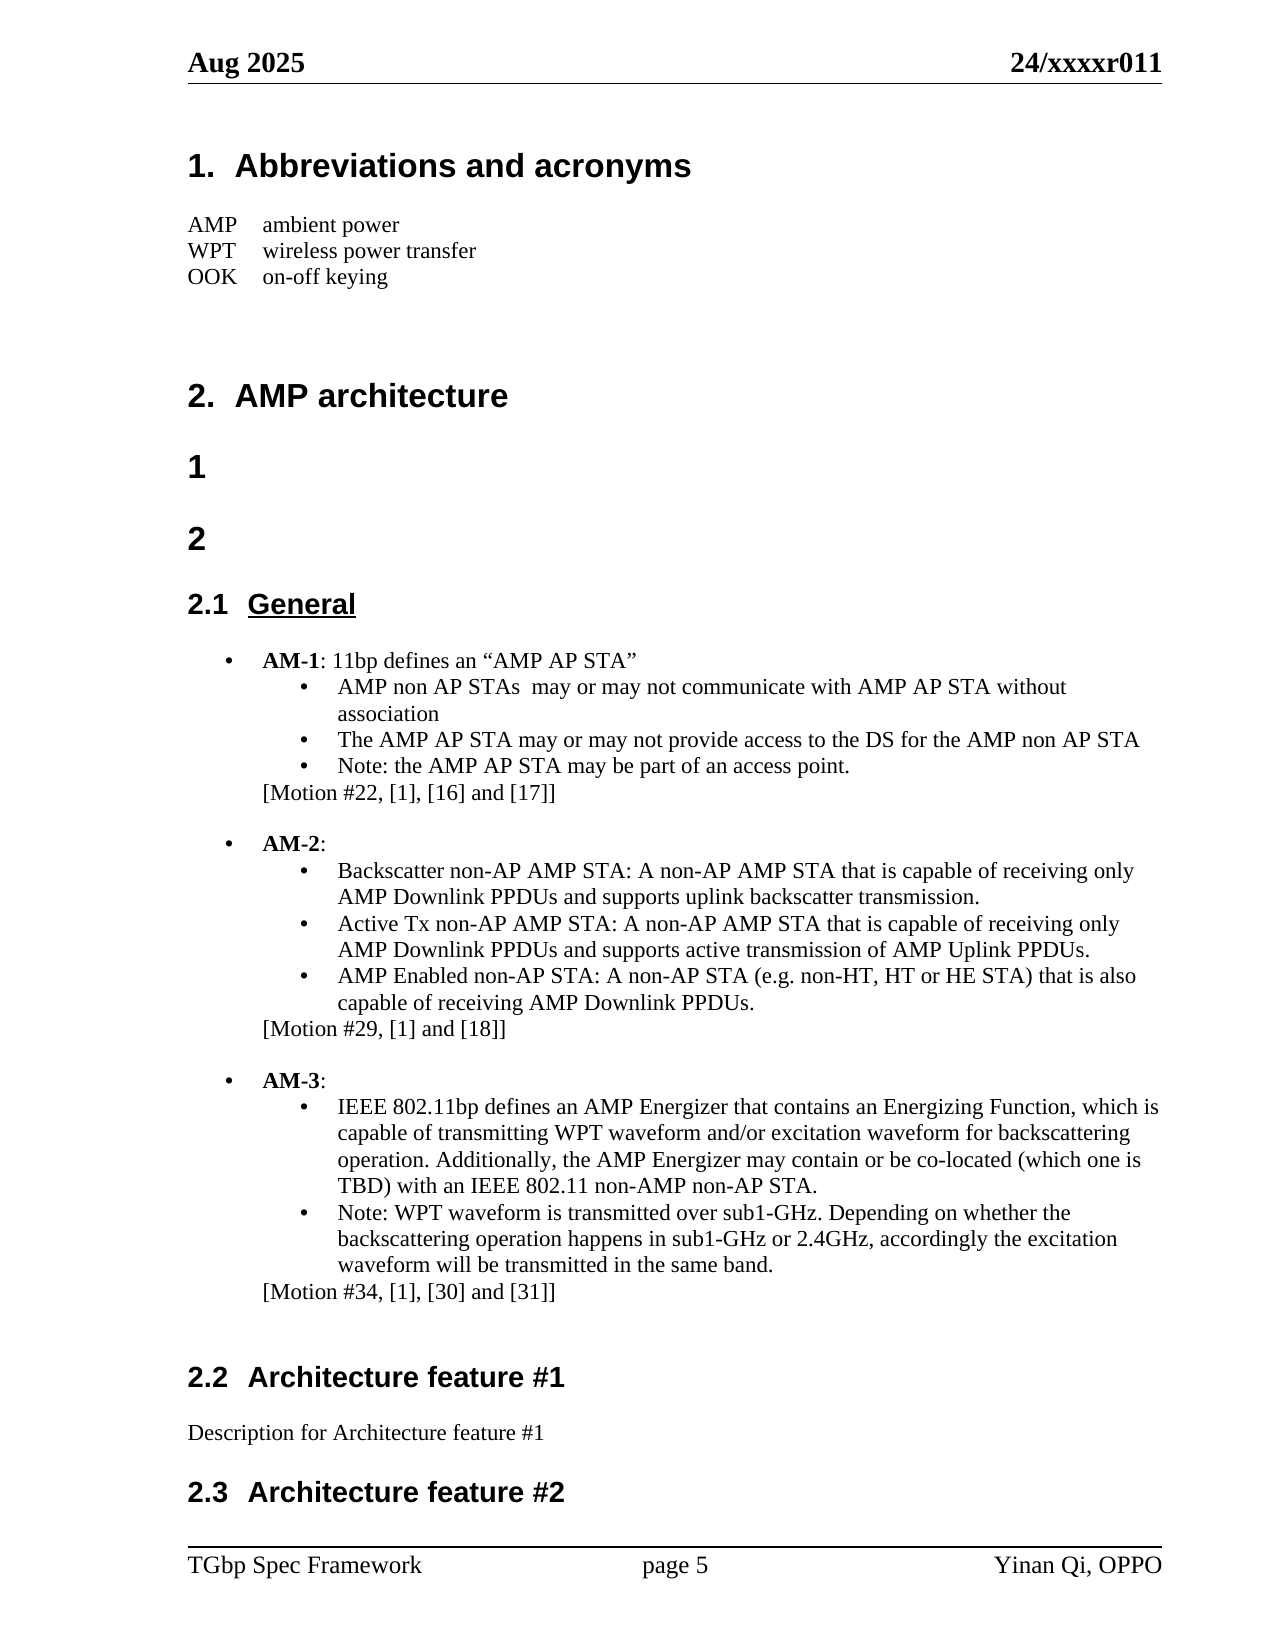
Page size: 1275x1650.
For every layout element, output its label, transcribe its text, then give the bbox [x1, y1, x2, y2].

list Note: WPT waveform is transmitted over sub1-GHz. Depending on whether the backscattering operation happens in sub1-GHz or 2.4GHz, accordingly the excitation waveform will be transmitted in the same band. [300, 1198, 1162, 1278]
list AMP non AP STAs may or may not communicate with AMP AP STA without association [300, 673, 1162, 726]
subtitle Architecture feature #2 [187, 1475, 1162, 1508]
text Description for Architecture feature #1 [187, 1419, 1162, 1446]
text AMP ambient power [187, 211, 1162, 237]
text WPT wireless power transfer [187, 237, 1162, 263]
list IEEE 802.11bp defines an AMP Energizer that contains an Energizing Function, which is capable of transmitting WPT waveform and/or excitation waveform for backscattering operation. Additionally, the AMP Energizer may contain or be co-located (which one is TBD) with an IEEE 802.11 non-AMP non-AP STA. [300, 1093, 1162, 1198]
list [Motion #22, [1], [16] and [17]] [262, 779, 1162, 805]
list [Motion #34, [1], [30] and [31]] [262, 1278, 1162, 1304]
subtitle General [187, 587, 1162, 620]
list AM-2: [225, 830, 1162, 857]
list Active Tx non-AP AMP STA: A non-AP AMP STA that is capable of receiving only AMP Downlink PPDUs and supports active transmission of AMP Uplink PPDUs. [300, 909, 1162, 962]
list Backscatter non-AP AMP STA: A non-AP AMP STA that is capable of receiving only AMP Downlink PPDUs and supports uplink backscatter transmission. [300, 857, 1162, 909]
list AMP Enabled non-AP STA: A non-AP STA (e.g. non-HT, HT or HE STA) that is also capable of receiving AMP Downlink PPDUs. [300, 962, 1162, 1015]
list Note: the AMP AP STA may be part of an access point. [300, 752, 1162, 779]
text OOK on-off keying [187, 263, 1162, 290]
list AM-1: 11bp defines an “AMP AP STA” [225, 647, 1162, 673]
list [Motion #29, [1] and [18]] [262, 1015, 1162, 1042]
subtitle Abbreviations and acronyms [187, 146, 1162, 184]
list AM-3: [225, 1067, 1162, 1093]
list The AMP AP STA may or may not provide access to the DS for the AMP non AP STA [300, 726, 1162, 752]
subtitle Architecture feature #1 [187, 1359, 1162, 1393]
subtitle AMP architecture [187, 376, 1162, 414]
